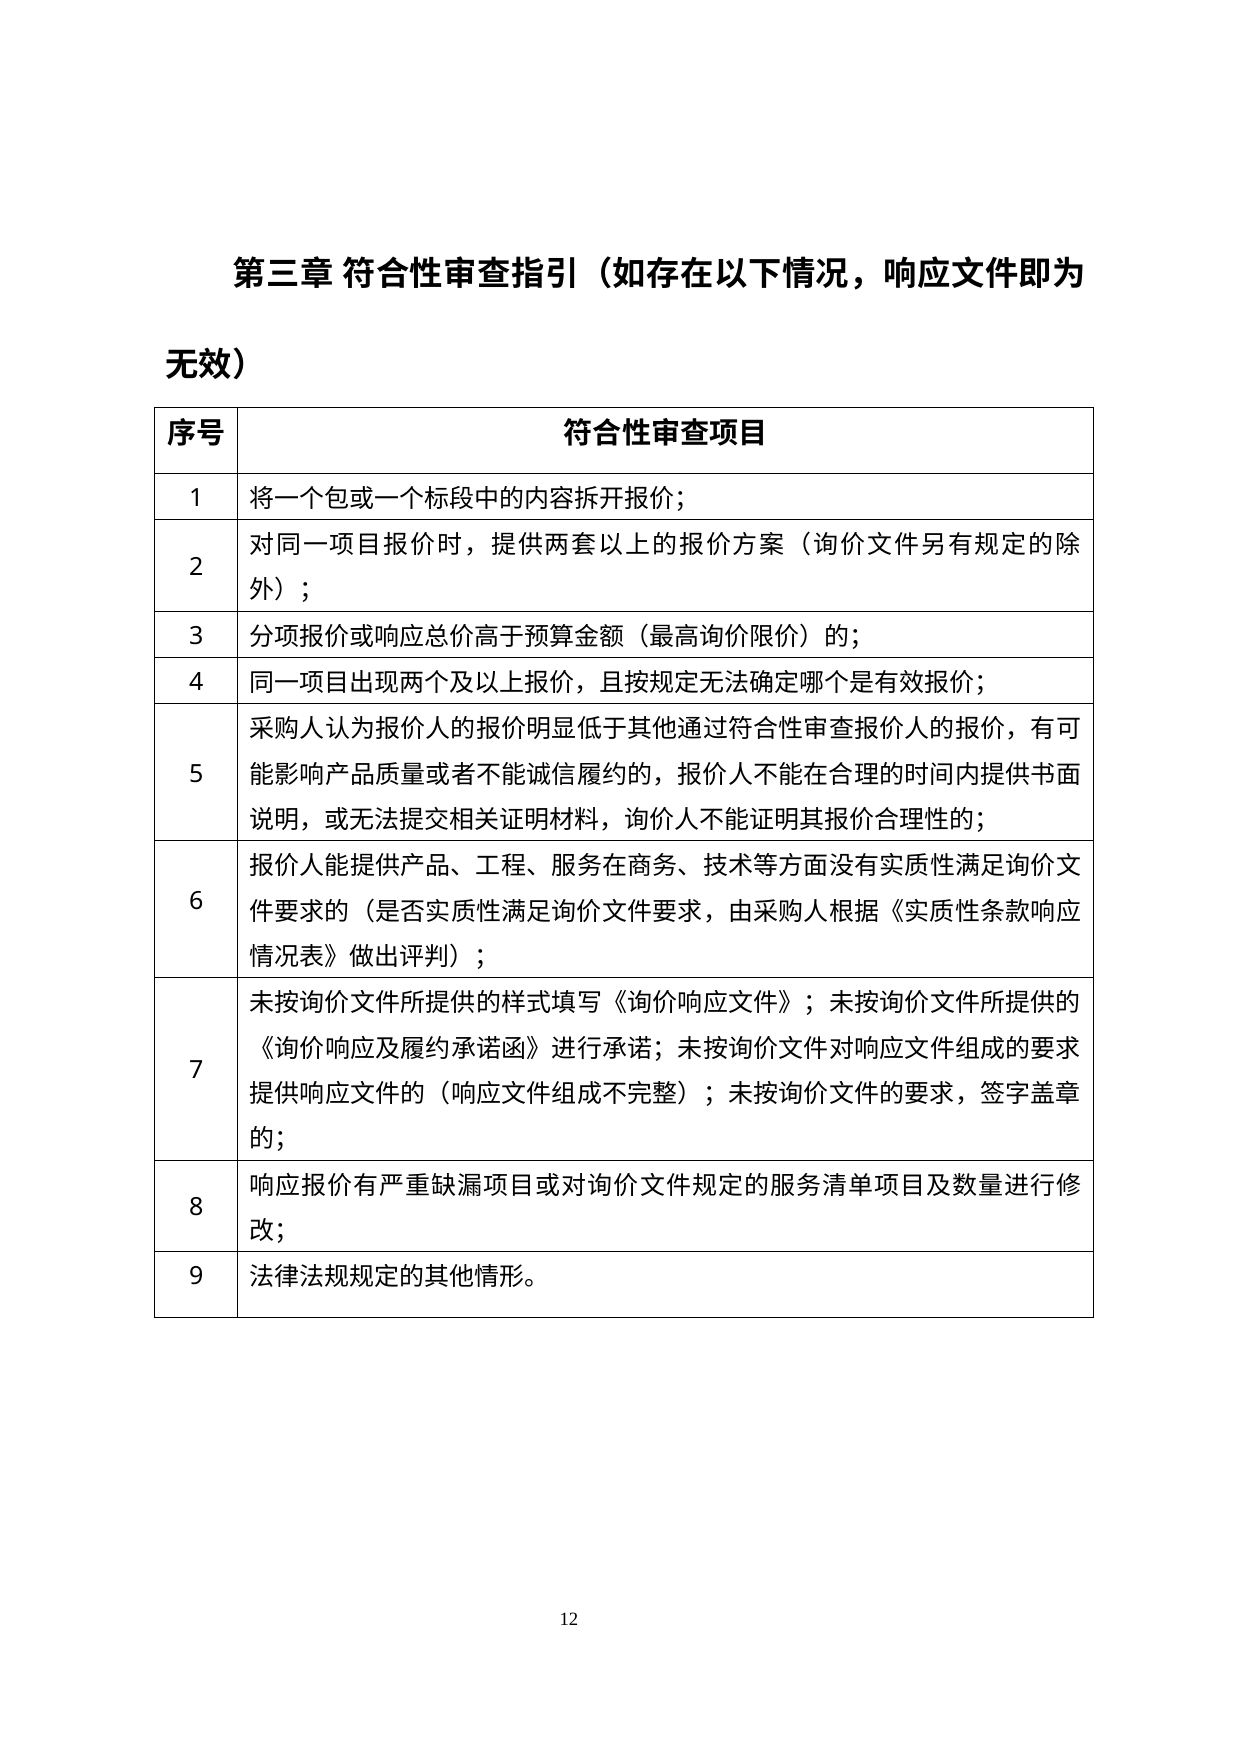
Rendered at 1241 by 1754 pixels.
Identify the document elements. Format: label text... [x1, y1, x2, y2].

table_header 序号 [155, 408, 237, 473]
table_cell 对同一项目报价时，提供两套以上的报价方案（询价文件另有规定的除外）； [238, 520, 1093, 611]
table_cell 将一个包或一个标段中的内容拆开报价； [238, 474, 1093, 519]
table_cell 分项报价或响应总价高于预算金额（最高询价限价）的； [238, 612, 1093, 657]
table_cell 采购人认为报价人的报价明显低于其他通过符合性审查报价人的报价，有可能影响产品质量或者不能诚信履约的，报价人不能在合理的时间内提供书面说明，或无法提交相关证明材料，询价人不能证明其报价合理性的； [238, 704, 1093, 840]
table_cell 9 [155, 1252, 237, 1317]
table_header 符合性审查项目 [238, 408, 1093, 473]
table_cell 报价人能提供产品、工程、服务在商务、技术等方面没有实质性满足询价文件要求的（是否实质性满足询价文件要求，由采购人根据《实质性条款响应情况表》做出评判）； [238, 841, 1093, 977]
table_cell 3 [155, 612, 237, 657]
table_cell 2 [155, 520, 237, 611]
table_cell 6 [155, 841, 237, 977]
table_cell 7 [155, 978, 237, 1159]
table_cell 法律法规规定的其他情形。 [238, 1252, 1093, 1317]
table_cell 1 [155, 474, 237, 519]
table_cell 8 [155, 1161, 237, 1251]
table_cell 5 [155, 704, 237, 840]
table_cell 未按询价文件所提供的样式填写《询价响应文件》；未按询价文件所提供的《询价响应及履约承诺函》进行承诺；未按询价文件对响应文件组成的要求提供响应文件的（响应文件组成不完整）；未按询价文件的要求，签字盖章的； [238, 978, 1093, 1159]
text 第三章 符合性审查指引（如存在以下情况，响应文件即为无效） [165, 226, 1087, 407]
table_cell 4 [155, 658, 237, 703]
table_cell 响应报价有严重缺漏项目或对询价文件规定的服务清单项目及数量进行修改； [238, 1161, 1093, 1251]
table_cell 同一项目出现两个及以上报价，且按规定无法确定哪个是有效报价； [238, 658, 1093, 703]
